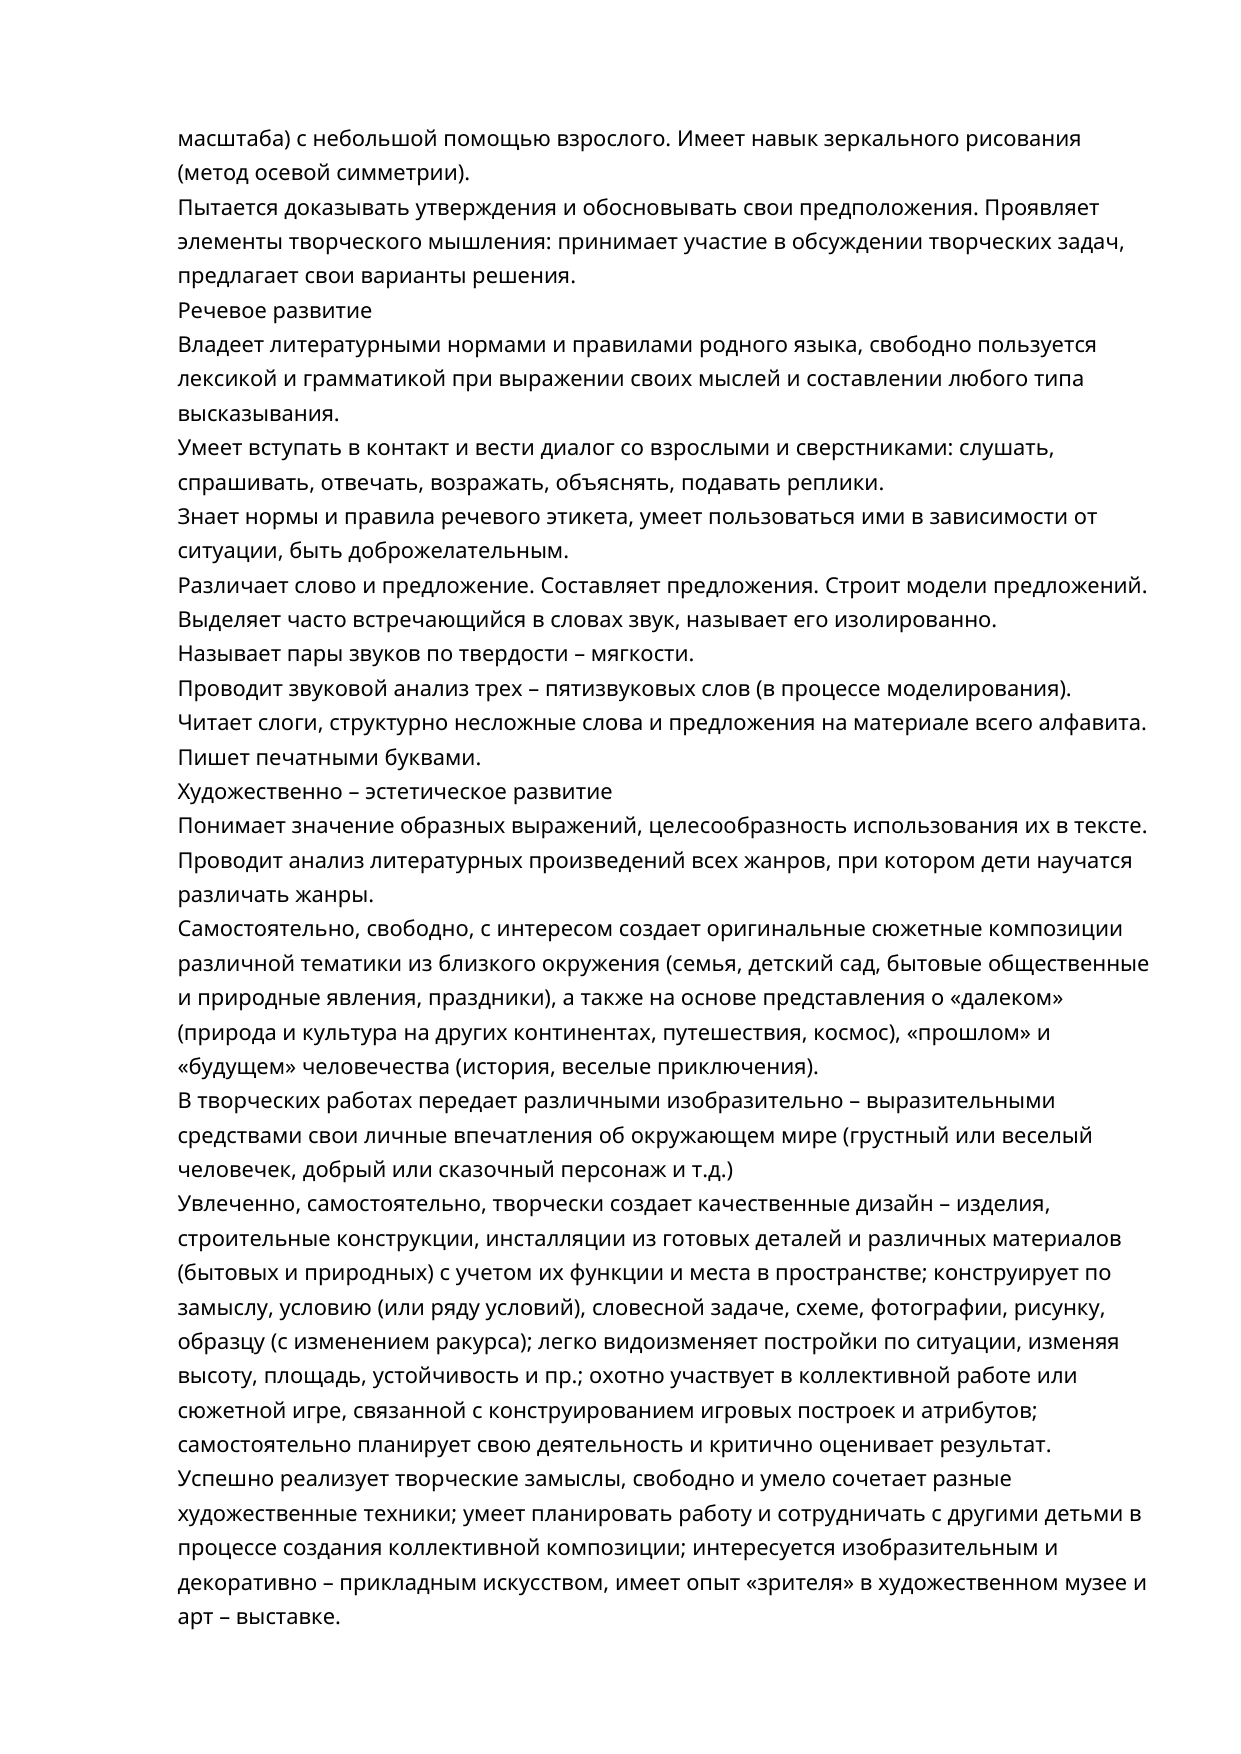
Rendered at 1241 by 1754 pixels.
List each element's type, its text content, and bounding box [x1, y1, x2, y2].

text Пишет печатными буквами. [177, 737, 1152, 771]
text Увлеченно, самостоятельно, творчески создает качественные дизайн – изделия, строительные конструкции, инсталляции из готовых деталей и различных материалов (бытовых и природных) с учетом их функции и места в пространстве; конструирует по замыслу, условию (или ряду условий), словесной задаче, схеме, фотографии, рисунку, образцу (с изменением ракурса); легко видоизменяет постройки по ситуации, изменяя высоту, площадь, устойчивость и пр.; охотно участвует в коллективной работе или сюжетной игре, связанной с конструированием игровых построек и атрибутов; самостоятельно планирует свою деятельность и критично оценивает результат. [177, 1184, 1152, 1459]
text Выделяет часто встречающийся в словах звук, называет его изолированно. [177, 599, 1152, 634]
text Понимает значение образных выражений, целесообразность использования их в тексте. [177, 806, 1152, 840]
text Художественно – эстетическое развитие [177, 771, 1152, 806]
text Проводит звуковой анализ трех – пятизвуковых слов (в процессе моделирования). [177, 668, 1152, 702]
text Владеет литературными нормами и правилами родного языка, свободно пользуется лексикой и грамматикой при выражении своих мыслей и составлении любого типа высказывания. [177, 324, 1152, 427]
text Называет пары звуков по твердости – мягкости. [177, 634, 1152, 668]
text Самостоятельно, свободно, с интересом создает оригинальные сюжетные композиции различной тематики из близкого окружения (семья, детский сад, бытовые общественные и природные явления, праздники), а также на основе представления о «далеком» (природа и культура на других континентах, путешествия, космос), «прошлом» и «будущем» человечества (история, веселые приключения). [177, 909, 1152, 1081]
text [177, 118, 1152, 187]
text Знает нормы и правила речевого этикета, умеет пользоваться ими в зависимости от ситуации, быть доброжелательным. [177, 496, 1152, 565]
text Читает слоги, структурно несложные слова и предложения на материале всего алфавита. [177, 702, 1152, 737]
text В творческих работах передает различными изобразительно – выразительными средствами свои личные впечатления об окружающем мире (грустный или веселый человечек, добрый или сказочный персонаж и т.д.) [177, 1081, 1152, 1184]
text Проводит анализ литературных произведений всех жанров, при котором дети научатся различать жанры. [177, 840, 1152, 909]
text Успешно реализует творческие замыслы, свободно и умело сочетает разные художественные техники; умеет планировать работу и сотрудничать с другими детьми в процессе создания коллективной композиции; интересуется изобразительным и декоративно – прикладным искусством, имеет опыт «зрителя» в художественном музее и арт – выставке. [177, 1459, 1152, 1631]
text Пытается доказывать утверждения и обосновывать свои предположения. Проявляет элементы творческого мышления: принимает участие в обсуждении творческих задач, предлагает свои варианты решения. [177, 187, 1152, 290]
text Умеет вступать в контакт и вести диалог со взрослыми и сверстниками: слушать, спрашивать, отвечать, возражать, объяснять, подавать реплики. [177, 427, 1152, 496]
text Различает слово и предложение. Составляет предложения. Строит модели предложений. [177, 565, 1152, 599]
text Речевое развитие [177, 290, 1152, 324]
